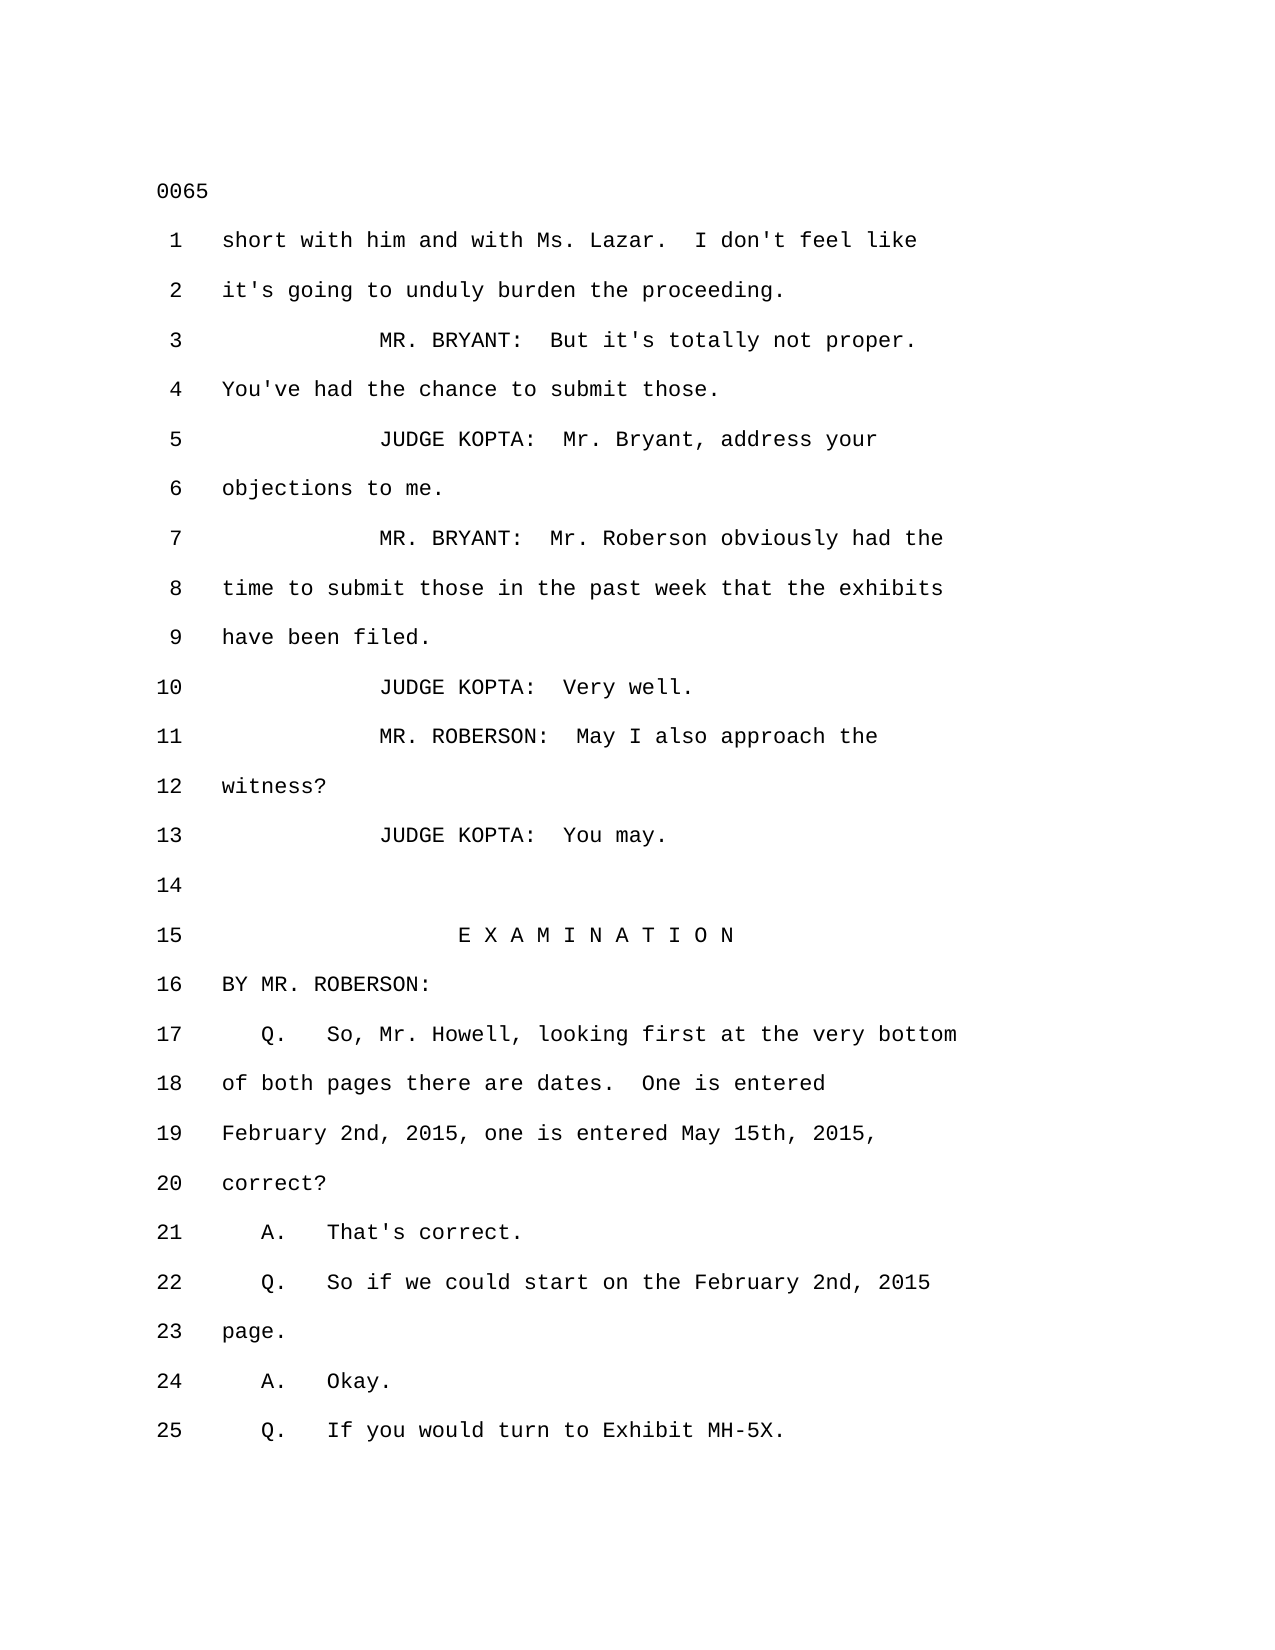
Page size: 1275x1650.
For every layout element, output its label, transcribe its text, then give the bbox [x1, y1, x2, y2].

text 6 objections to me. [156, 477, 1119, 502]
text 3 MR. BRYANT: But it's totally not proper. [156, 329, 1119, 353]
text 24 A. Okay. [156, 1370, 1119, 1395]
text 18 of both pages there are dates. One is entered [156, 1072, 1119, 1097]
text 1 short with him and with Ms. Lazar. I don't feel like [156, 229, 1119, 254]
text 8 time to submit those in the past week that the exhibits [156, 577, 1119, 601]
text 22 Q. So if we could start on the February 2nd, 2015 [156, 1271, 1119, 1296]
text 15 E X A M I N A T I O N [156, 924, 1119, 948]
text 14 [156, 874, 1119, 899]
text 0065 [156, 180, 1119, 205]
text 5 JUDGE KOPTA: Mr. Bryant, address your [156, 428, 1119, 453]
text 19 February 2nd, 2015, one is entered May 15th, 2015, [156, 1122, 1119, 1147]
text 16 BY MR. ROBERSON: [156, 973, 1119, 998]
text 23 page. [156, 1320, 1119, 1345]
text 2 it's going to unduly burden the proceeding. [156, 279, 1119, 304]
text 10 JUDGE KOPTA: Very well. [156, 676, 1119, 701]
text 4 You've had the chance to submit those. [156, 378, 1119, 403]
text 17 Q. So, Mr. Howell, looking first at the very bottom [156, 1023, 1119, 1048]
text 13 JUDGE KOPTA: You may. [156, 824, 1119, 849]
text 21 A. That's correct. [156, 1221, 1119, 1246]
text 7 MR. BRYANT: Mr. Roberson obviously had the [156, 527, 1119, 552]
text 20 correct? [156, 1172, 1119, 1196]
text 12 witness? [156, 775, 1119, 800]
text 11 MR. ROBERSON: May I also approach the [156, 725, 1119, 750]
text 25 Q. If you would turn to Exhibit MH-5X. [156, 1419, 1119, 1444]
text 9 have been filed. [156, 626, 1119, 651]
